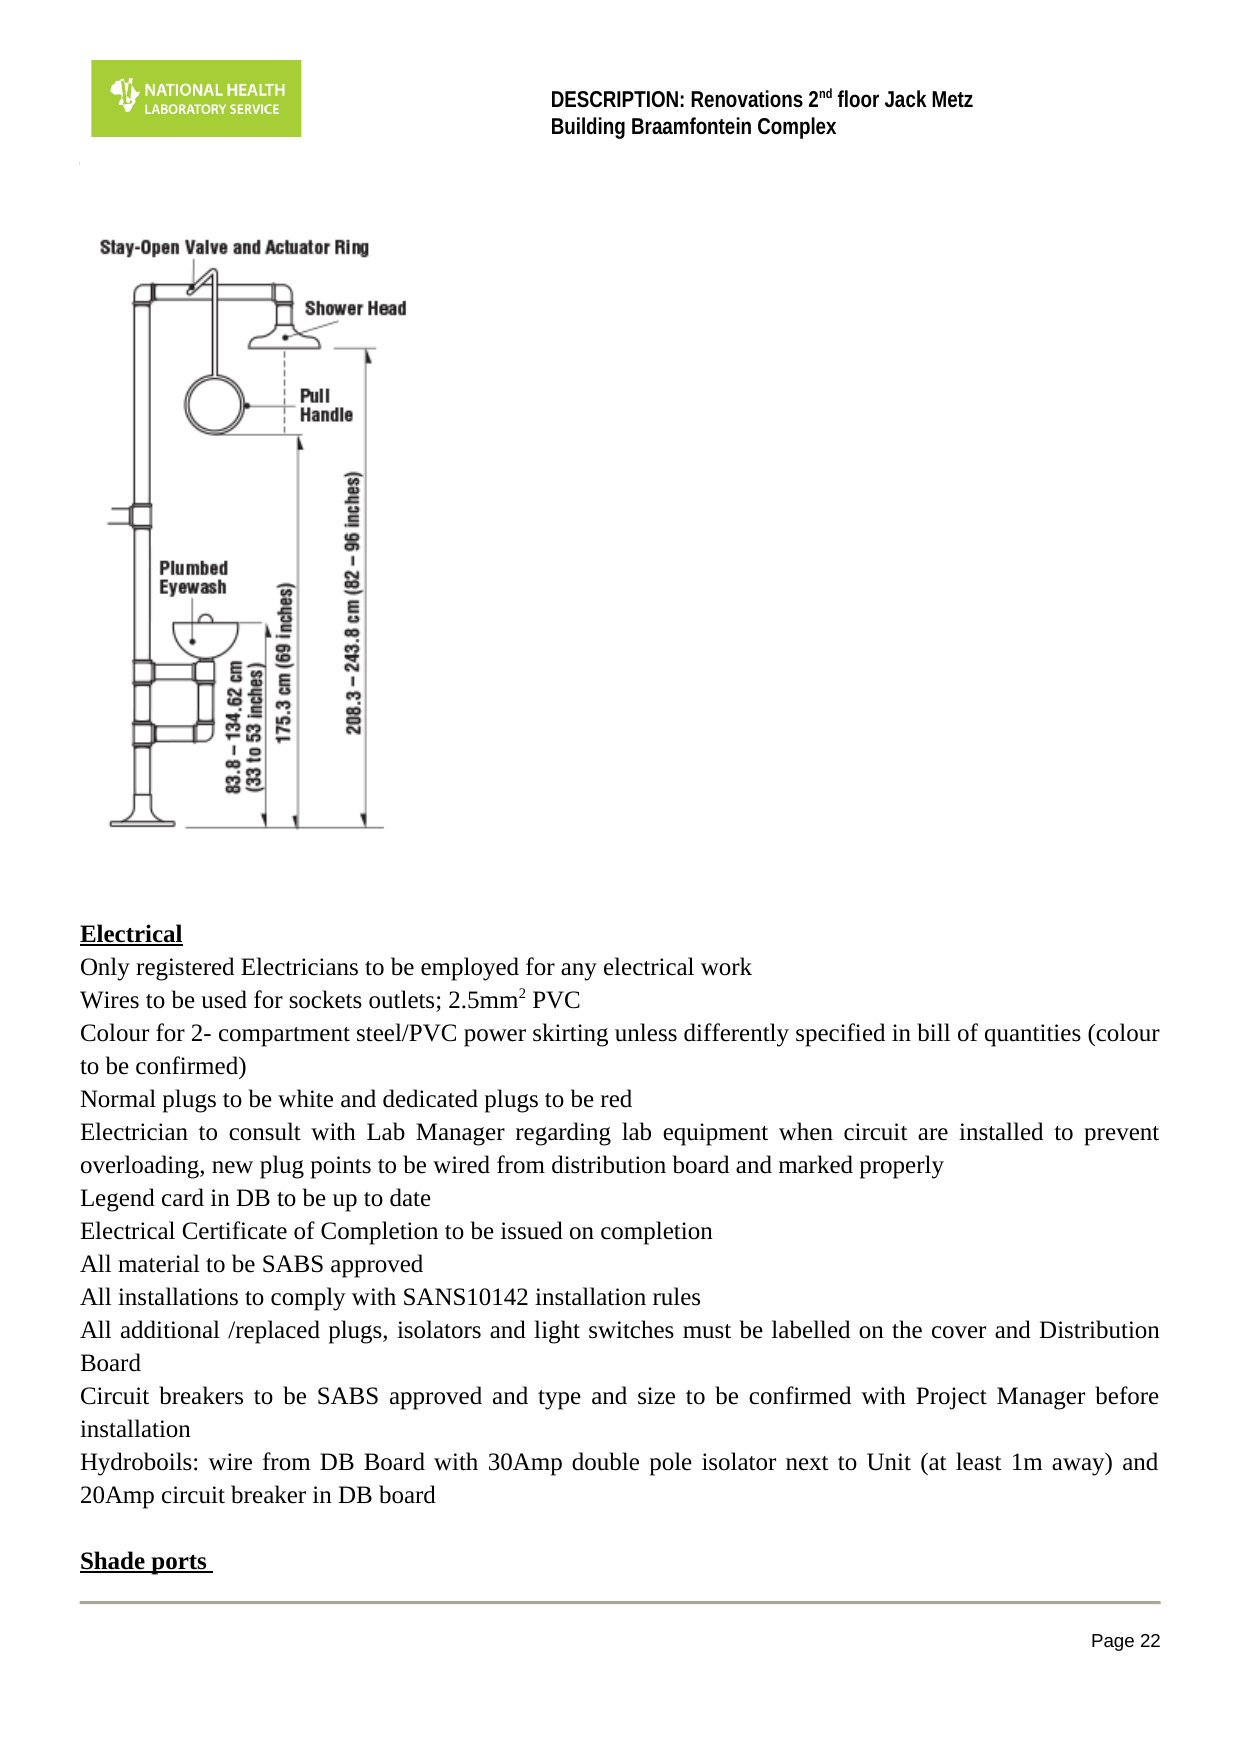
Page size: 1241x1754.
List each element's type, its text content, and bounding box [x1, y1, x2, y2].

text Normal plugs to be white and dedicated plugs to be red [80, 1084, 1161, 1113]
text All installations to comply with SANS10142 installation rules [80, 1282, 1161, 1311]
text Wires to be used for sockets outlets; 2.5mm2 PVC [80, 985, 1161, 1014]
text Electrical Certificate of Completion to be issued on completion [80, 1216, 1161, 1245]
text Only registered Electricians to be employed for any electrical work [80, 952, 1161, 981]
text Hydroboils: wire from DB Board with 30Amp double pole isolator next to Unit (at least 1m away) and 20Amp circuit breaker in DB board [80, 1447, 1161, 1509]
text Electrical [80, 919, 1161, 948]
text Legend card in DB to be up to date [80, 1183, 1161, 1212]
text All additional /replaced plugs, isolators and light switches must be labelled on the cover and Distribution Board [80, 1315, 1161, 1377]
picture [91, 60, 302, 137]
picture [79, 223, 428, 882]
text Colour for 2- compartment steel/PVC power skirting unless differently specified in bill of quantities (colour to be confirmed) [80, 1018, 1161, 1080]
text Circuit breakers to be SABS approved and type and size to be confirmed with Project Manager before installation [80, 1381, 1161, 1443]
text Shade ports [80, 1546, 1161, 1575]
text All material to be SABS approved [80, 1249, 1161, 1278]
text Electrician to consult with Lab Manager regarding lab equipment when circuit are installed to prevent overloading, new plug points to be wired from distribution board and marked properly [80, 1117, 1161, 1179]
